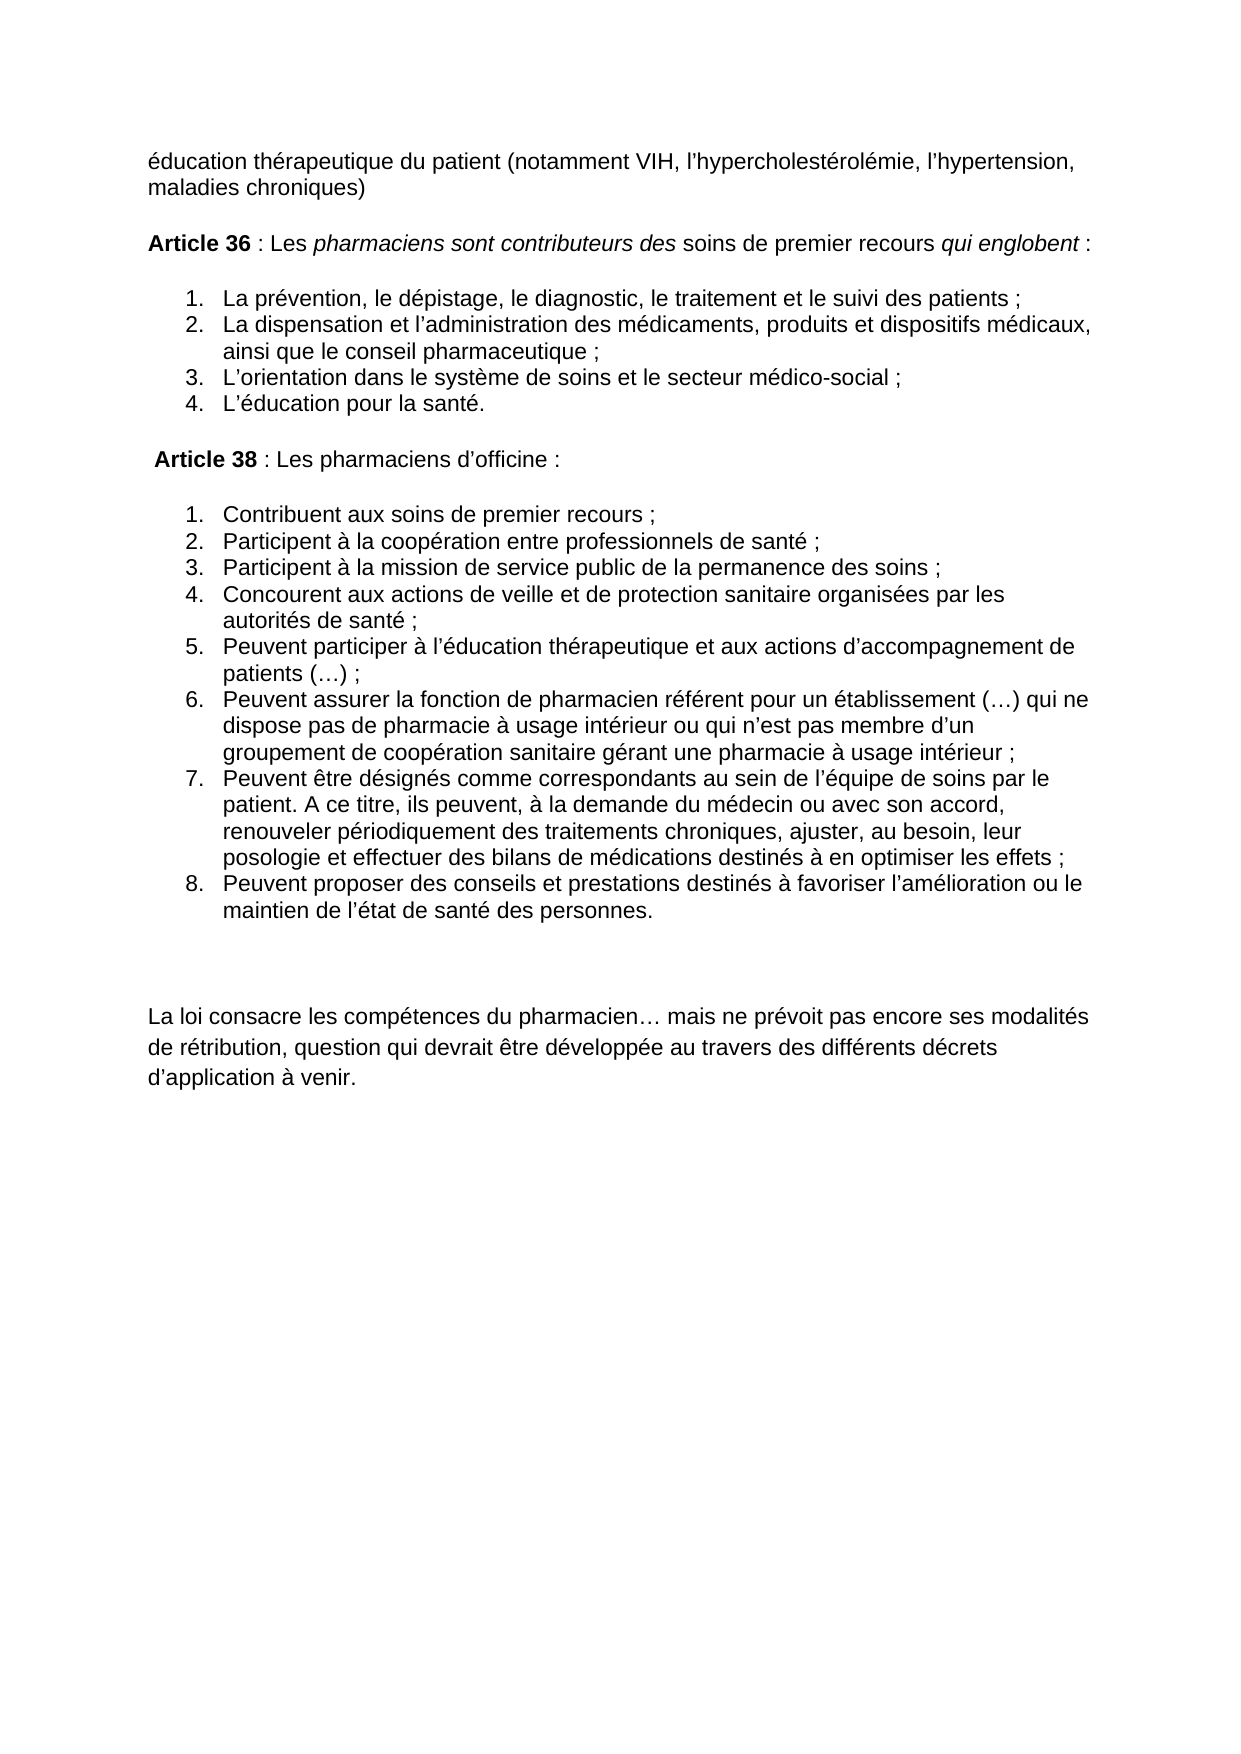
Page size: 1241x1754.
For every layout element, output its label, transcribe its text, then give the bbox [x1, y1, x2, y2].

list Participent à la mission de service public de la permanence des soins ; [185, 554, 1093, 581]
text La loi consacre les compétences du pharmacien… mais ne prévoit pas encore ses modalités de rétribution, question qui devrait être développée au travers des différents décrets d’application à venir. [148, 1003, 1093, 1090]
subtitle éducation thérapeutique du patient (notamment VIH, l’hypercholestérolémie, l’hypertension, maladies chroniques) [148, 148, 1093, 200]
list Peuvent proposer des conseils et prestations destinés à favoriser l’amélioration ou le maintien de l’état de santé des personnes. [185, 870, 1093, 923]
list Peuvent participer à l’éducation thérapeutique et aux actions d’accompagnement de patients (…) ; [185, 633, 1093, 686]
list Peuvent assurer la fonction de pharmacien référent pour un établissement (…) qui ne dispose pas de pharmacie à usage intérieur ou qui n’est pas membre d’un groupement de coopération sanitaire gérant une pharmacie à usage intérieur ; [185, 686, 1093, 765]
text Article 36 : Les pharmaciens sont contributeurs des soins de premier recours qui englobent : [148, 229, 1093, 256]
list L’orientation dans le système de soins et le secteur médico-social ; [185, 364, 1093, 390]
list Concourent aux actions de veille et de protection sanitaire organisées par les autorités de santé ; [185, 581, 1093, 633]
list Participent à la coopération entre professionnels de santé ; [185, 528, 1093, 554]
list La dispensation et l’administration des médicaments, produits et dispositifs médicaux, ainsi que le conseil pharmaceutique ; [185, 311, 1093, 364]
list La prévention, le dépistage, le diagnostic, le traitement et le suivi des patients ; [185, 285, 1093, 311]
list Contribuent aux soins de premier recours ; [185, 501, 1093, 528]
list Peuvent être désignés comme correspondants au sein de l’équipe de soins par le patient. A ce titre, ils peuvent, à la demande du médecin ou avec son accord, renouveler périodiquement des traitements chroniques, ajuster, au besoin, leur posologie et effectuer des bilans de médications destinés à en optimiser les effets ; [185, 765, 1093, 870]
text Article 38 : Les pharmaciens d’officine : [148, 446, 1093, 472]
list L’éducation pour la santé. [185, 390, 1093, 417]
